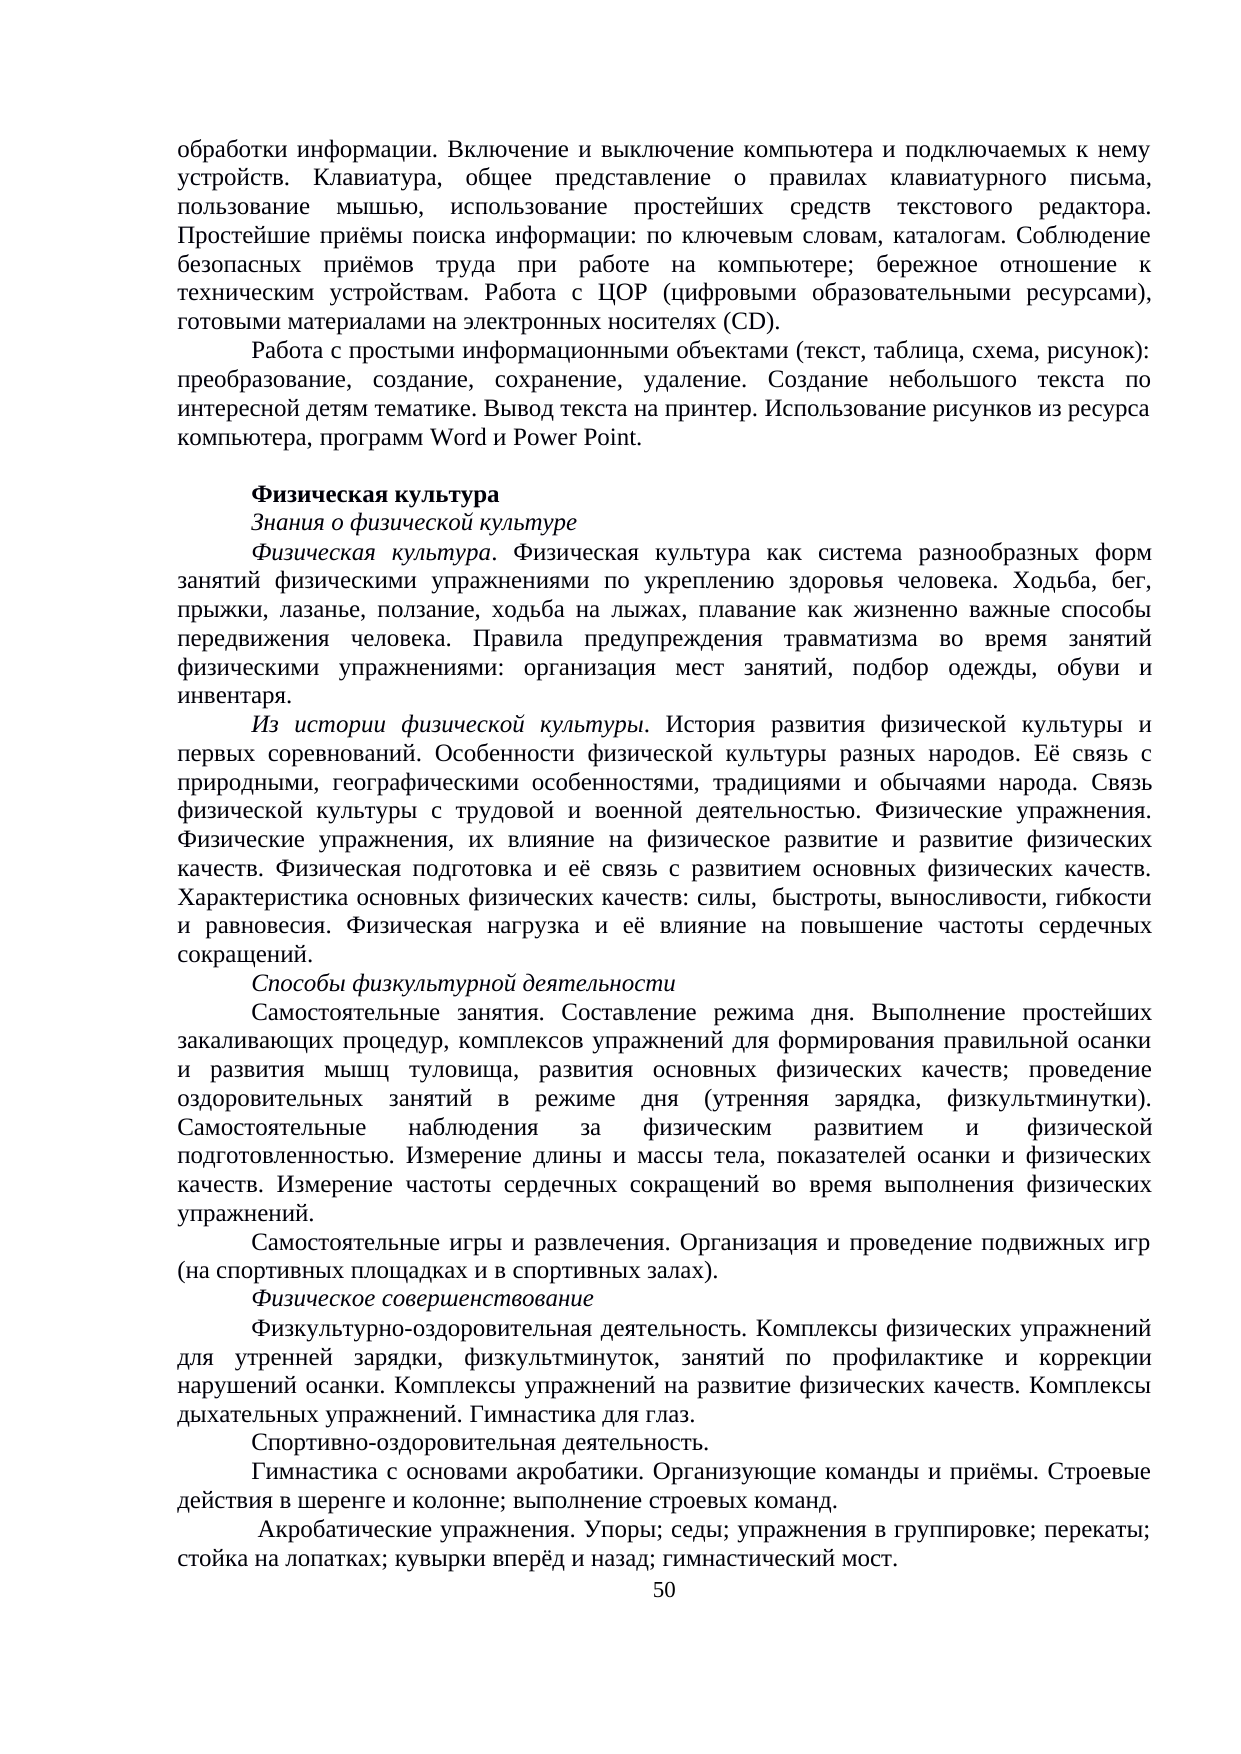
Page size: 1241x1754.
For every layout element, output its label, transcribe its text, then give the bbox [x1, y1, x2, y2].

text Самостоятельные игры и развлечения. Организация и проведение подвижных игр (на спортивных площадках и в спортивных залах). [177, 1227, 1151, 1284]
text Физическая культура. Физическая культура как система разнообразных форм занятий физическими упражнениями по укреплению здоровья человека. Ходьба, бег, прыжки, лазанье, ползание, ходьба на лыжах, плавание как жизненно важные способы передвижения человека. Правила предупреждения травматизма во время занятий физическими упражнениями: организация мест занятий, подбор одежды, обуви и инвентаря. [177, 537, 1152, 709]
text Из истории физической культуры. История развития физической культуры и первых соревнований. Особенности физической культуры разных народов. Её связь с природными, географическими особенностями, традициями и обычаями народа. Связь физической культуры с трудовой и военной деятельностью. Физические упражнения. Физические упражнения, их влияние на физическое развитие и развитие физических качеств. Физическая подготовка и её связь с развитием основных физических качеств. Характеристика основных физических качеств: силы, быстроты, выносливости, гибкости и равновесия. Физическая нагрузка и её влияние на повышение частоты сердечных сокращений. [177, 709, 1152, 968]
text Акробатические упражнения. Упоры; седы; упражнения в группировке; перекаты; стойка на лопатках; кувырки вперёд и назад; гимнастический мост. [177, 1514, 1151, 1571]
text Самостоятельные занятия. Составление режима дня. Выполнение простейших закаливающих процедур, комплексов упражнений для формирования правильной осанки и развития мышц туловища, развития основных физических качеств; проведение оздоровительных занятий в режиме дня (утренняя зарядка, физкультминутки). Самостоятельные наблюдения за физическим развитием и физической подготовленностью. Измерение длины и массы тела, показателей осанки и физических качеств. Измерение частоты сердечных сокращений во время выполнения физических упражнений. [177, 997, 1152, 1227]
text Физкультурно-оздоровительная деятельность. Комплексы физических упражнений для утренней зарядки, физкультминуток, занятий по профилактике и коррекции нарушений осанки. Комплексы упражнений на развитие физических качеств. Комплексы дыхательных упражнений. Гимнастика для глаз. [177, 1313, 1152, 1428]
text Работа с простыми информационными объектами (текст, таблица, схема, рисунок): преобразование, создание, сохранение, удаление. Создание небольшого текста по интересной детям тематике. Вывод текста на принтер. Использование рисунков из ресурса компьютера, программ Word и Power Point. [177, 335, 1151, 450]
text Спортивно-оздоровительная деятельность. [251, 1428, 1207, 1456]
text Физическое совершенствование [251, 1284, 1207, 1312]
text Знания о физической культуре [251, 508, 1207, 537]
text Гимнастика с основами акробатики. Организующие команды и приёмы. Строевые действия в шеренге и колонне; выполнение строевых команд. [177, 1456, 1152, 1514]
text обработки информации. Включение и выключение компьютера и подключаемых к нему устройств. Клавиатура, общее представление о правилах клавиатурного письма, пользование мышью, использование простейших средств текстового редактора. Простейшие приёмы поиска информации: по ключевым словам, каталогам. Соблюдение безопасных приёмов труда при работе на компьютере; бережное отношение к техническим устройствам. Работа с ЦОР (цифровыми образовательными ресурсами), готовыми материалами на электронных носителях (CD). [177, 134, 1152, 335]
subtitle Физическая культура [251, 479, 1207, 508]
text Способы физкультурной деятельности [251, 968, 1207, 997]
